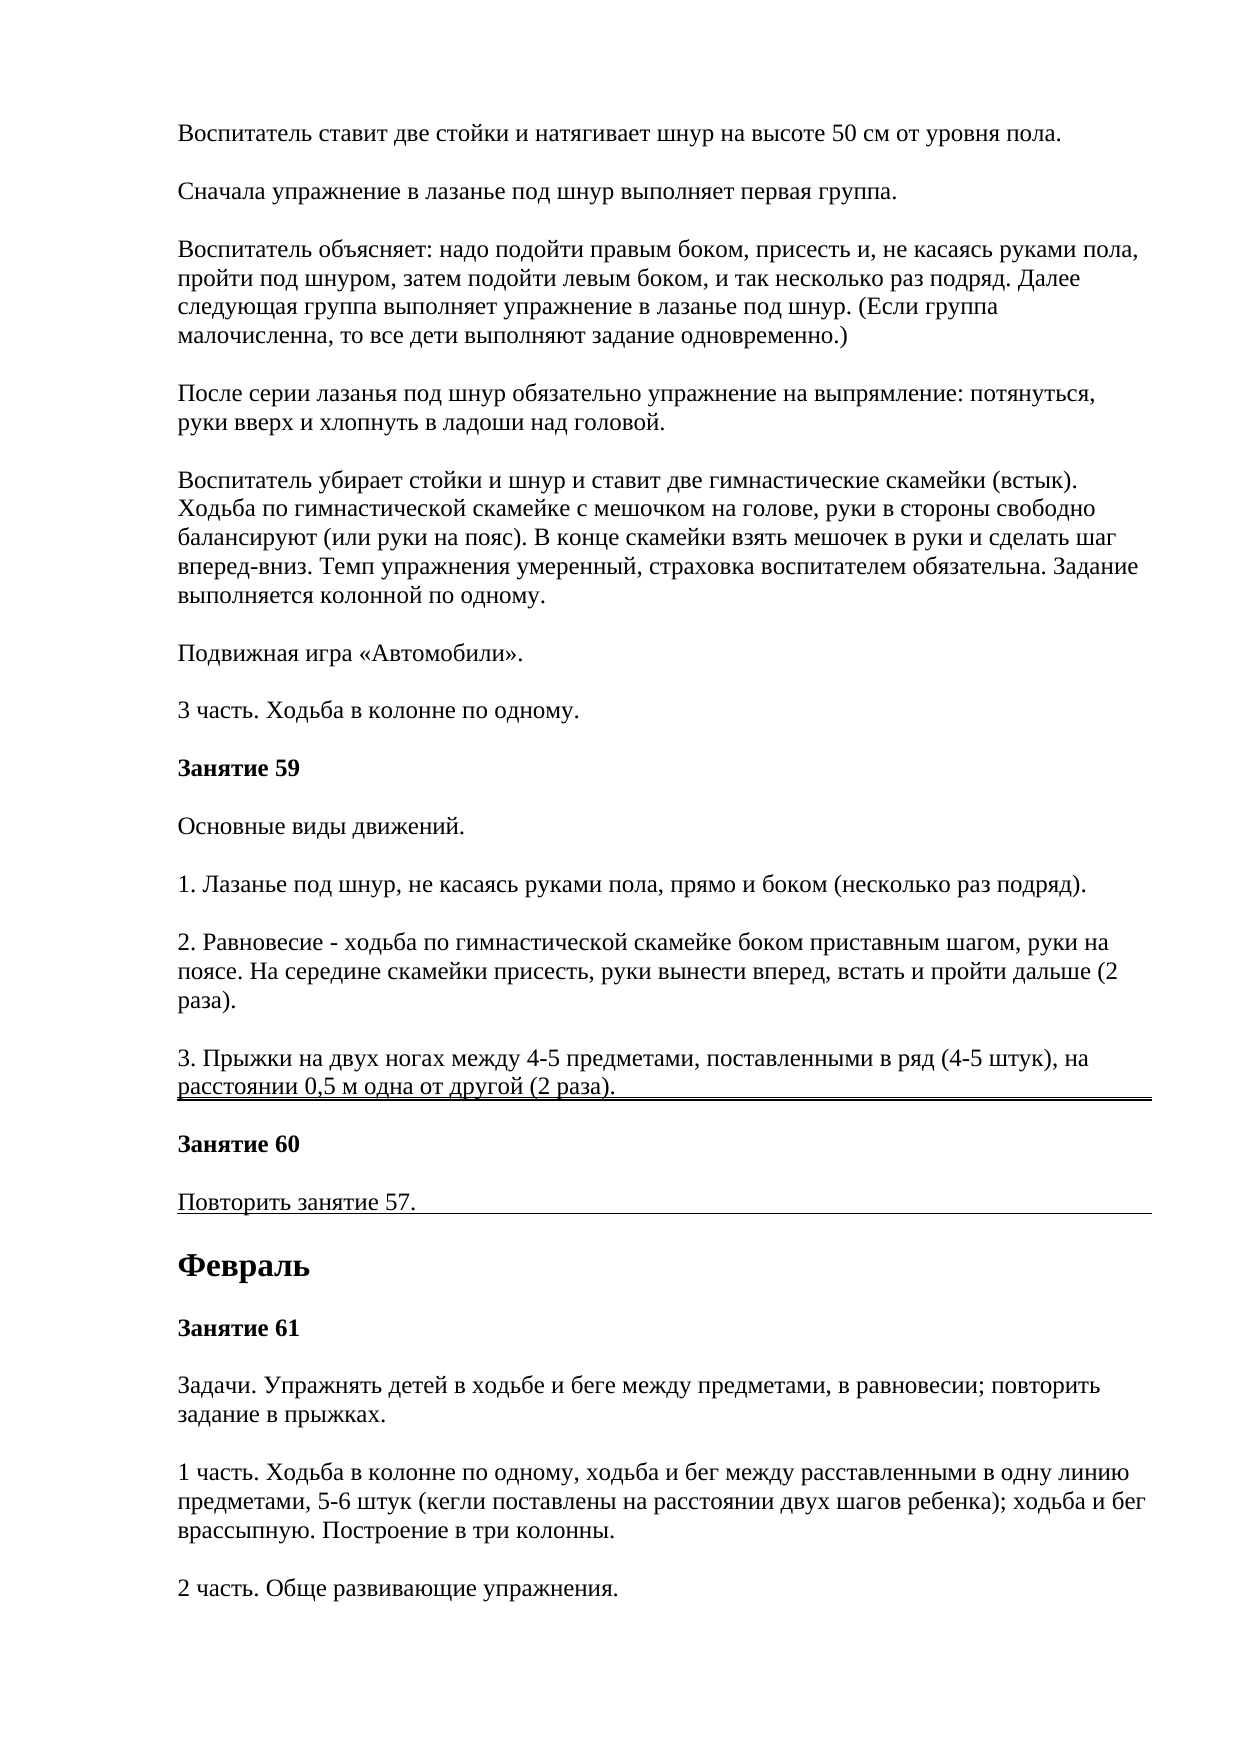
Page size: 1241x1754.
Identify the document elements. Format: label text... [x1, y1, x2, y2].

text Повторить занятие 57. [177, 1187, 1152, 1213]
text Воспитатель убирает стойки и шнур и ставит две гимнастические скамейки (встык). Ходьба по гимнастической скамейке с мешочком на голове, руки в стороны свободно балансируют (или руки на пояс). В конце скамейки взять мешочек в руки и сделать шаг вперед-вниз. Темп упражнения умеренный, страховка воспитателем обязательна. Задание выполняется колонной по одному. [177, 465, 1152, 608]
text Основные виды движений. [177, 811, 1152, 840]
text Задачи. Упражнять детей в ходьбе и беге между предметами, в равновесии; повторить задание в прыжках. [177, 1371, 1152, 1428]
text Воспитатель объясняет: надо подойти правым боком, присесть и, не касаясь руками пола, пройти под шнуром, затем подойти левым боком, и так несколько раз подряд. Далее следующая группа выполняет упражнение в лазанье под шнур. (Если группа малочисленна, то все дети выполняют задание одновременно.) [177, 234, 1152, 349]
text После серии лазанья под шнур обязательно упражнение на выпрямлeниe: потянуться, руки вверх и хлопнуть в ладоши над головой. [177, 378, 1152, 436]
text 1. Лазанье под шнур, не касаясь руками пола, прямо и боком (несколько раз подряд). [177, 869, 1152, 898]
text Занятие 61 [177, 1313, 1152, 1341]
text 3 часть. Ходьба в колонне по одному. [177, 696, 1152, 724]
text Занятие 59 [177, 753, 1152, 782]
text Воспитатель ставит две стойки и натягивает шнур на высоте 50 см от уровня пола. [177, 118, 1152, 147]
text Сначала упражнение в лазанье под шнур выполняет первая группа. [177, 176, 1152, 205]
text 1 часть. Ходьба в колонне по одному, ходьба и бег между расставленными в одну линию предметами, 5-6 штук (кегли поставлены на расстоянии двух шагов ребенка); ходьба и бег врассыпную. Построение в три колонны. [177, 1457, 1152, 1543]
text 3. Прыжки на двух ногах между 4-5 предметами, поставленными в ряд (4-5 штук), на расстоянии 0,5 м одна от другой (2 раза). [177, 1043, 1152, 1097]
text 2 часть. Обще развивающие упражнения. [177, 1573, 1152, 1601]
text Февраль [177, 1245, 1152, 1283]
text Подвижная игра «Автомобили». [177, 638, 1152, 666]
text Занятие 60 [177, 1129, 1152, 1158]
text 2. Равновесие - ходьба по гимнастической скамейке боком приставным шагом, руки на поясе. На середине скамейки присесть, руки вынести вперед, встать и пройти дальше (2 раза). [177, 927, 1152, 1013]
